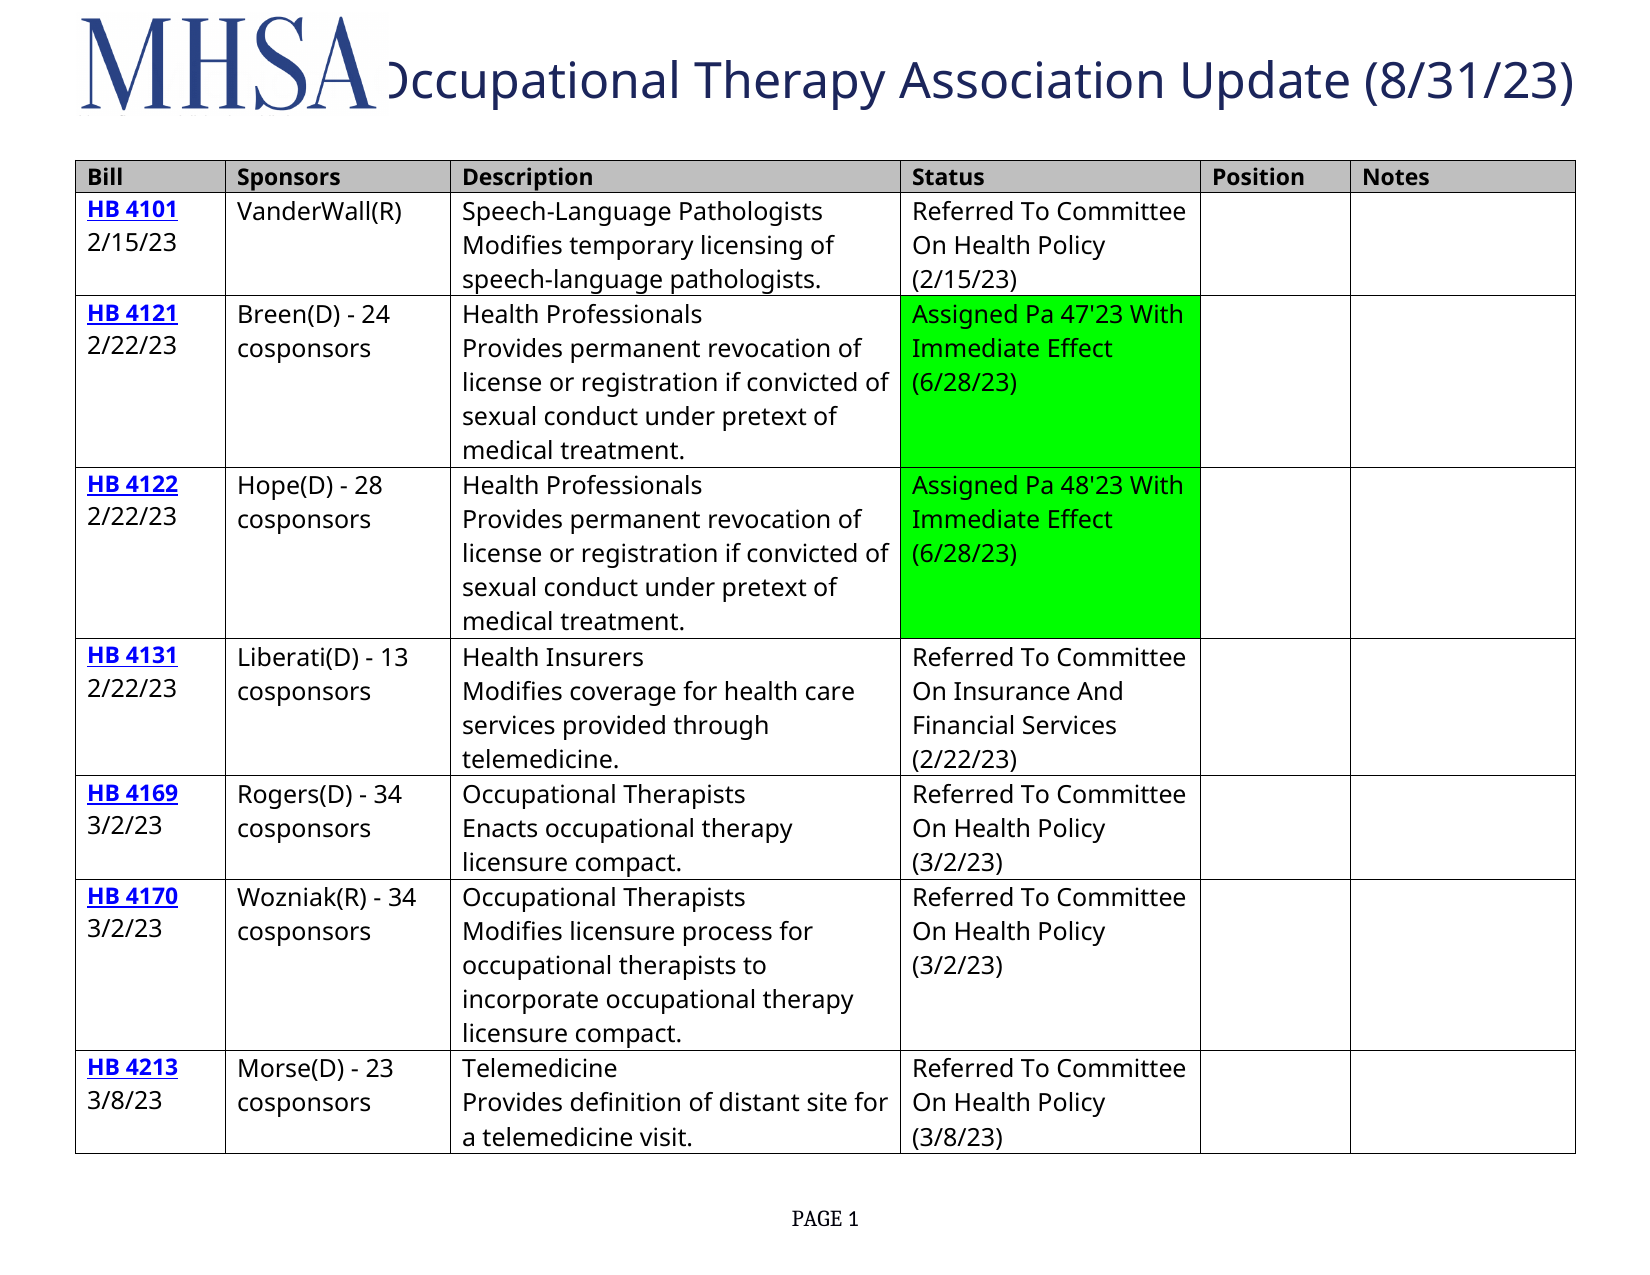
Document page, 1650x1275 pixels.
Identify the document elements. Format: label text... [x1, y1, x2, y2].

table_cell HB 4122 2/22/23 [76, 468, 225, 638]
table_cell HB 4169 3/2/23 [76, 776, 225, 879]
table_cell Referred To Committee On Health Policy (3/8/23) [901, 1051, 1200, 1153]
table_cell Assigned Pa 47'23 With Immediate Effect (6/28/23) [901, 296, 1200, 467]
table_cell [1351, 468, 1575, 638]
table_cell [1351, 193, 1575, 295]
table_cell [1201, 468, 1350, 638]
table_cell [1201, 1051, 1350, 1153]
table_cell [1351, 776, 1575, 879]
table_header Notes [1351, 161, 1575, 192]
table_cell Breen(D) - 24 cosponsors [226, 296, 450, 467]
table_cell HB 4101 2/15/23 [76, 193, 225, 295]
picture [75, 12, 390, 116]
table_cell Health Insurers Modifies coverage for health care services provided through telemedicine. [451, 639, 900, 775]
table_cell [1201, 776, 1350, 879]
table_cell Assigned Pa 48'23 With Immediate Effect (6/28/23) [901, 468, 1200, 638]
table_cell Telemedicine Provides definition of distant site for a telemedicine visit. [451, 1051, 900, 1153]
table_cell HB 4121 2/22/23 [76, 296, 225, 467]
table_cell Referred To Committee On Health Policy (3/2/23) [901, 776, 1200, 879]
table_cell [1351, 639, 1575, 775]
table_header Position [1201, 161, 1350, 192]
table_header Sponsors [226, 161, 450, 192]
table_cell Hope(D) - 28 cosponsors [226, 468, 450, 638]
table_cell [1201, 193, 1350, 295]
table_cell Referred To Committee On Health Policy (3/2/23) [901, 880, 1200, 1050]
table_cell Wozniak(R) - 34 cosponsors [226, 880, 450, 1050]
table_cell Liberati(D) - 13 cosponsors [226, 639, 450, 775]
table_cell Referred To Committee On Health Policy (2/15/23) [901, 193, 1200, 295]
table_cell HB 4213 3/8/23 [76, 1051, 225, 1153]
table_cell [1201, 296, 1350, 467]
table_cell Health Professionals Provides permanent revocation of license or registration if convicted of sexual conduct under pretext of medical treatment. [451, 468, 900, 638]
table_header Description [451, 161, 900, 192]
table_cell HB 4131 2/22/23 [76, 639, 225, 775]
table_cell [1351, 880, 1575, 1050]
table_cell Referred To Committee On Insurance And Financial Services (2/22/23) [901, 639, 1200, 775]
table_cell VanderWall(R) [226, 193, 450, 295]
table_cell Health Professionals Provides permanent revocation of license or registration if convicted of sexual conduct under pretext of medical treatment. [451, 296, 900, 467]
table_cell [1201, 880, 1350, 1050]
table_cell Morse(D) - 23 cosponsors [226, 1051, 450, 1153]
table_cell Speech-Language Pathologists Modifies temporary licensing of speech-language pathologists. [451, 193, 900, 295]
table_cell HB 4170 3/2/23 [76, 880, 225, 1050]
table_header Status [901, 161, 1200, 192]
table_cell Rogers(D) - 34 cosponsors [226, 776, 450, 879]
table_cell Occupational Therapists Modifies licensure process for occupational therapists to incorporate occupational therapy licensure compact. [451, 880, 900, 1050]
table_cell [1351, 1051, 1575, 1153]
table_cell Occupational Therapists Enacts occupational therapy licensure compact. [451, 776, 900, 879]
table_cell [1351, 296, 1575, 467]
table_cell [1201, 639, 1350, 775]
table_header Bill [76, 161, 225, 192]
